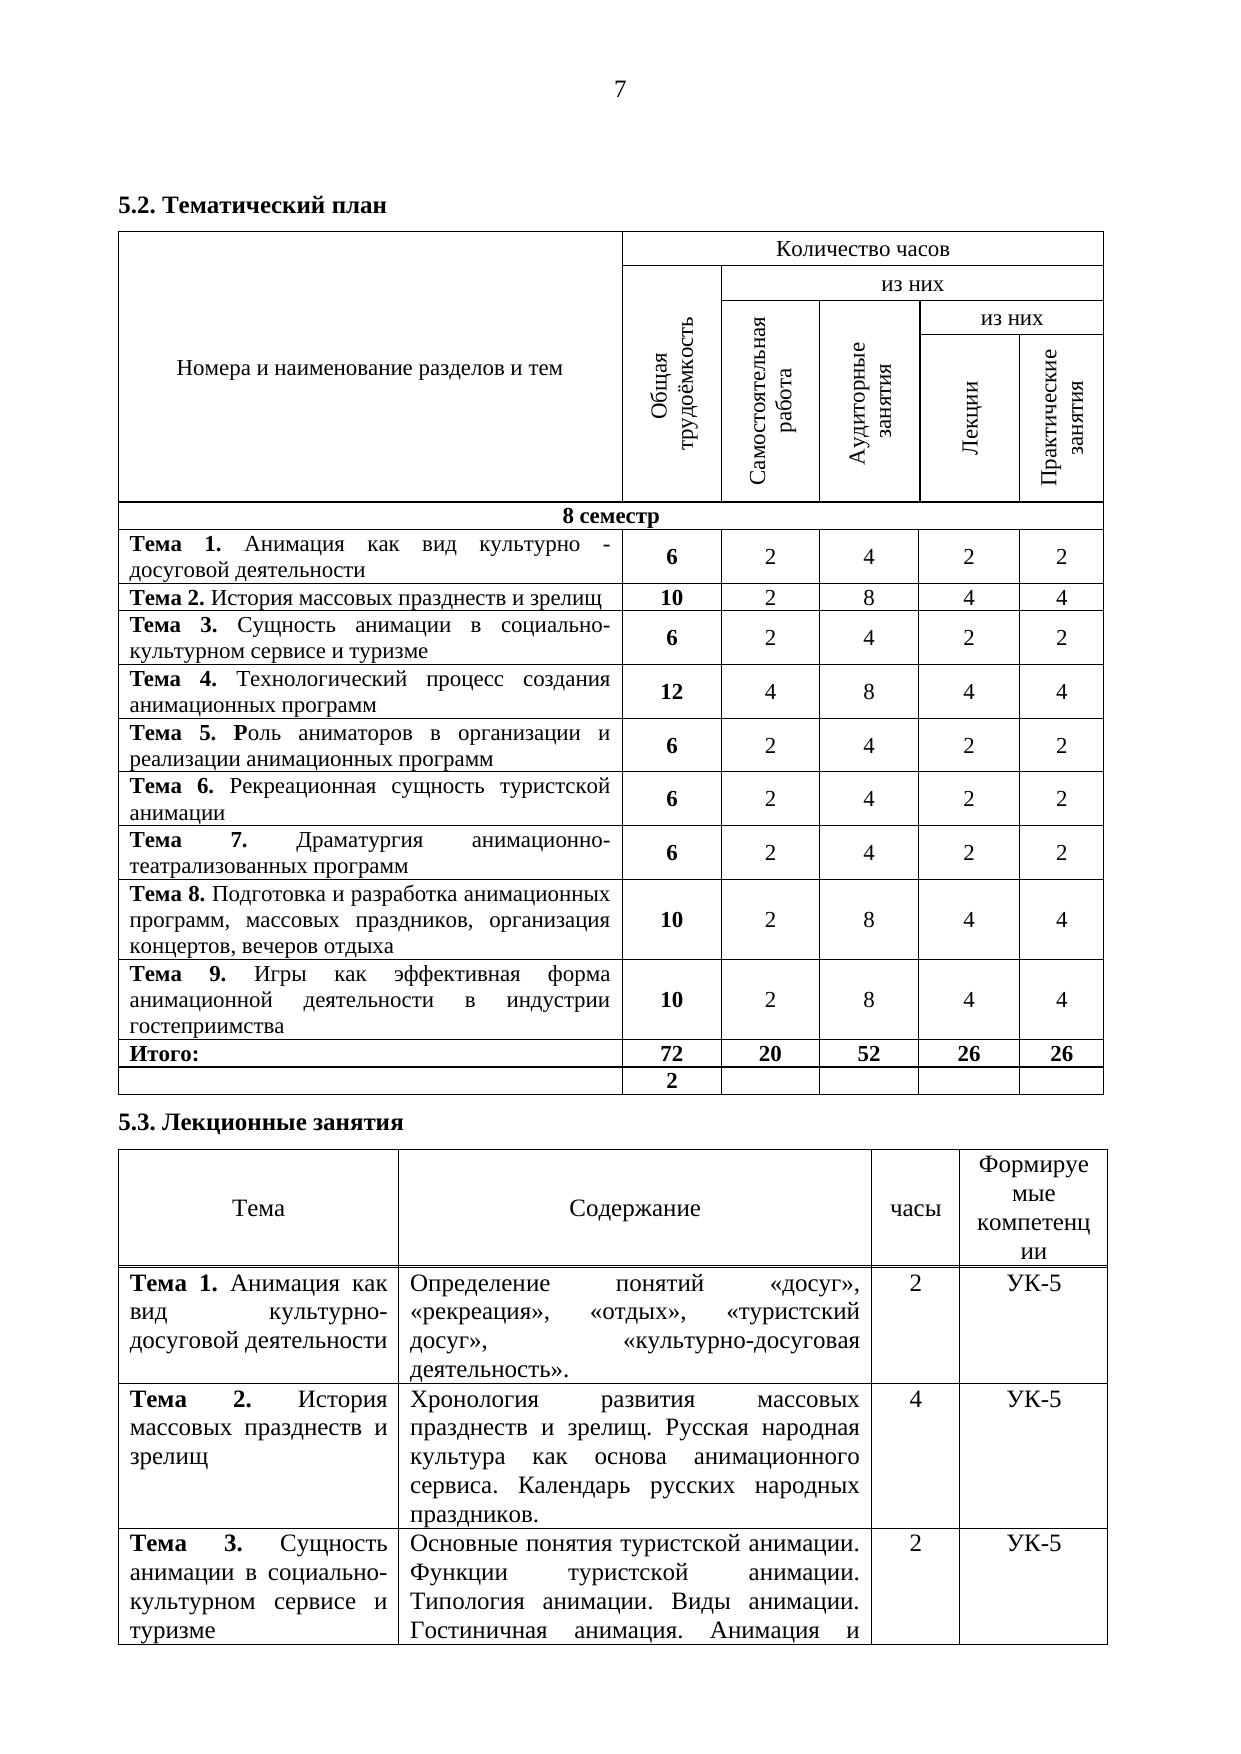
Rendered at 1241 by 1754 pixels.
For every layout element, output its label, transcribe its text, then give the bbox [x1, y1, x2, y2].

table_cell 2 [919, 530, 1019, 583]
table_cell 2 [722, 960, 819, 1039]
table_cell Тема 2. История массовых празднеств и зрелищ [119, 584, 622, 610]
table_cell 26 [1020, 1040, 1103, 1066]
table_header Тема [119, 1150, 398, 1264]
table_cell [119, 1068, 622, 1094]
table_cell 2 [1020, 719, 1103, 771]
table_cell 2 [623, 1068, 721, 1094]
table_cell Тема 5. Роль аниматоров в организации и реализации анимационных программ [119, 719, 622, 771]
table_cell Тема 6. Рекреационная сущность туристской анимации [119, 772, 622, 825]
table_cell УК-5 [960, 1529, 1107, 1643]
table_cell 52 [820, 1040, 918, 1066]
table_cell 2 [919, 772, 1019, 825]
table_cell 2 [1020, 826, 1103, 879]
table_cell [722, 1068, 819, 1094]
table_cell 8 [820, 584, 918, 610]
table_cell из них [921, 301, 1103, 334]
table_cell [919, 1068, 1019, 1094]
table_cell УК-5 [960, 1268, 1107, 1383]
table_cell 2 [1020, 611, 1103, 664]
table_header Количество часов [623, 232, 1103, 265]
table_cell 4 [919, 584, 1019, 610]
table_header Формируемые компетенции [960, 1150, 1107, 1264]
table_cell Самостоятельная работа [722, 301, 819, 501]
table_cell из них [722, 266, 1103, 300]
table_cell Общая трудоёмкость [623, 266, 721, 501]
table_cell 2 [1020, 772, 1103, 825]
table_cell 2 [919, 611, 1019, 664]
table_cell 4 [722, 665, 819, 717]
table_cell 2 [722, 584, 819, 610]
table_cell 2 [722, 719, 819, 771]
table_cell 2 [722, 611, 819, 664]
table_cell Тема 2. История массовых празднеств и зрелищ [119, 1384, 398, 1527]
table_cell Практические занятия [1020, 335, 1103, 501]
table_cell 6 [623, 611, 721, 664]
table_header часы [872, 1150, 959, 1264]
table_cell УК-5 [960, 1384, 1107, 1527]
table_cell 4 [820, 826, 918, 879]
table_cell 2 [722, 880, 819, 959]
table_cell Тема 1. Анимация как вид культурно - досуговой деятельности [119, 530, 622, 583]
table_cell 6 [623, 826, 721, 879]
table_cell 4 [919, 665, 1019, 717]
table_cell 4 [820, 611, 918, 664]
table_cell Тема 1. Анимация как вид культурно-досуговой деятельности [119, 1268, 398, 1383]
table_cell 4 [1020, 960, 1103, 1039]
table_cell 2 [919, 826, 1019, 879]
table_cell 26 [919, 1040, 1019, 1066]
table_cell 4 [1020, 880, 1103, 959]
table_cell [1020, 1068, 1103, 1094]
table_cell 6 [623, 530, 721, 583]
table_cell Тема 7. Драматургия анимационно-театрализованных программ [119, 826, 622, 879]
table_cell 4 [820, 772, 918, 825]
table_cell 72 [623, 1040, 721, 1066]
table_header Номера и наименование разделов и тем [119, 232, 622, 501]
table_cell Хронология развития массовых празднеств и зрелищ. Русская народная культура как основа анимационного сервиса. Календарь русских народных праздников. [399, 1384, 871, 1527]
table_cell Тема 8. Подготовка и разработка анимационных программ, массовых праздников, организация концертов, вечеров отдыха [119, 880, 622, 959]
table_cell 4 [1020, 665, 1103, 717]
table_cell 10 [623, 880, 721, 959]
table_cell Тема 3. Сущность анимации в социально-культурном сервисе и туризме [119, 611, 622, 664]
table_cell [399, 1529, 871, 1643]
table_cell 4 [919, 880, 1019, 959]
table_cell 4 [820, 530, 918, 583]
table_cell 4 [1020, 584, 1103, 610]
table_cell 12 [623, 665, 721, 717]
table_cell 6 [623, 719, 721, 771]
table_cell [119, 1529, 398, 1643]
table_cell 8 [820, 880, 918, 959]
table_cell 10 [623, 584, 721, 610]
table_cell Тема 4. Технологический процесс создания анимационных программ [119, 665, 622, 717]
table_cell 2 [919, 719, 1019, 771]
table_cell 2 [872, 1268, 959, 1383]
table_cell [820, 1068, 918, 1094]
table_cell Итого: [119, 1040, 622, 1066]
table_cell 4 [872, 1384, 959, 1527]
table_cell Лекции [921, 335, 1019, 501]
table_cell 2 [722, 530, 819, 583]
table_cell Аудиторные занятия [820, 301, 919, 501]
table_cell 20 [722, 1040, 819, 1066]
table_cell 4 [919, 960, 1019, 1039]
table_cell 2 [722, 826, 819, 879]
table_cell 8 [820, 960, 918, 1039]
table_header Содержание [399, 1150, 871, 1264]
table_cell 8 [820, 665, 918, 717]
table_cell 2 [722, 772, 819, 825]
table_cell Тема 9. Игры как эффективная форма анимационной деятельности в индустрии гостеприимства [119, 960, 622, 1039]
text 5.2. Тематический план [118, 190, 1122, 218]
table_cell 10 [623, 960, 721, 1039]
table_cell 2 [1020, 530, 1103, 583]
table_cell 2 [872, 1529, 959, 1643]
table_cell 4 [820, 719, 918, 771]
table_cell Определение понятий «досуг», «рекреация», «отдых», «туристский досуг», «культурно-досуговая деятельность». [399, 1268, 871, 1383]
table_cell 6 [623, 772, 721, 825]
table_cell 8 семестр [119, 503, 1103, 529]
text 5.3. Лекционные занятия [118, 1107, 1122, 1136]
